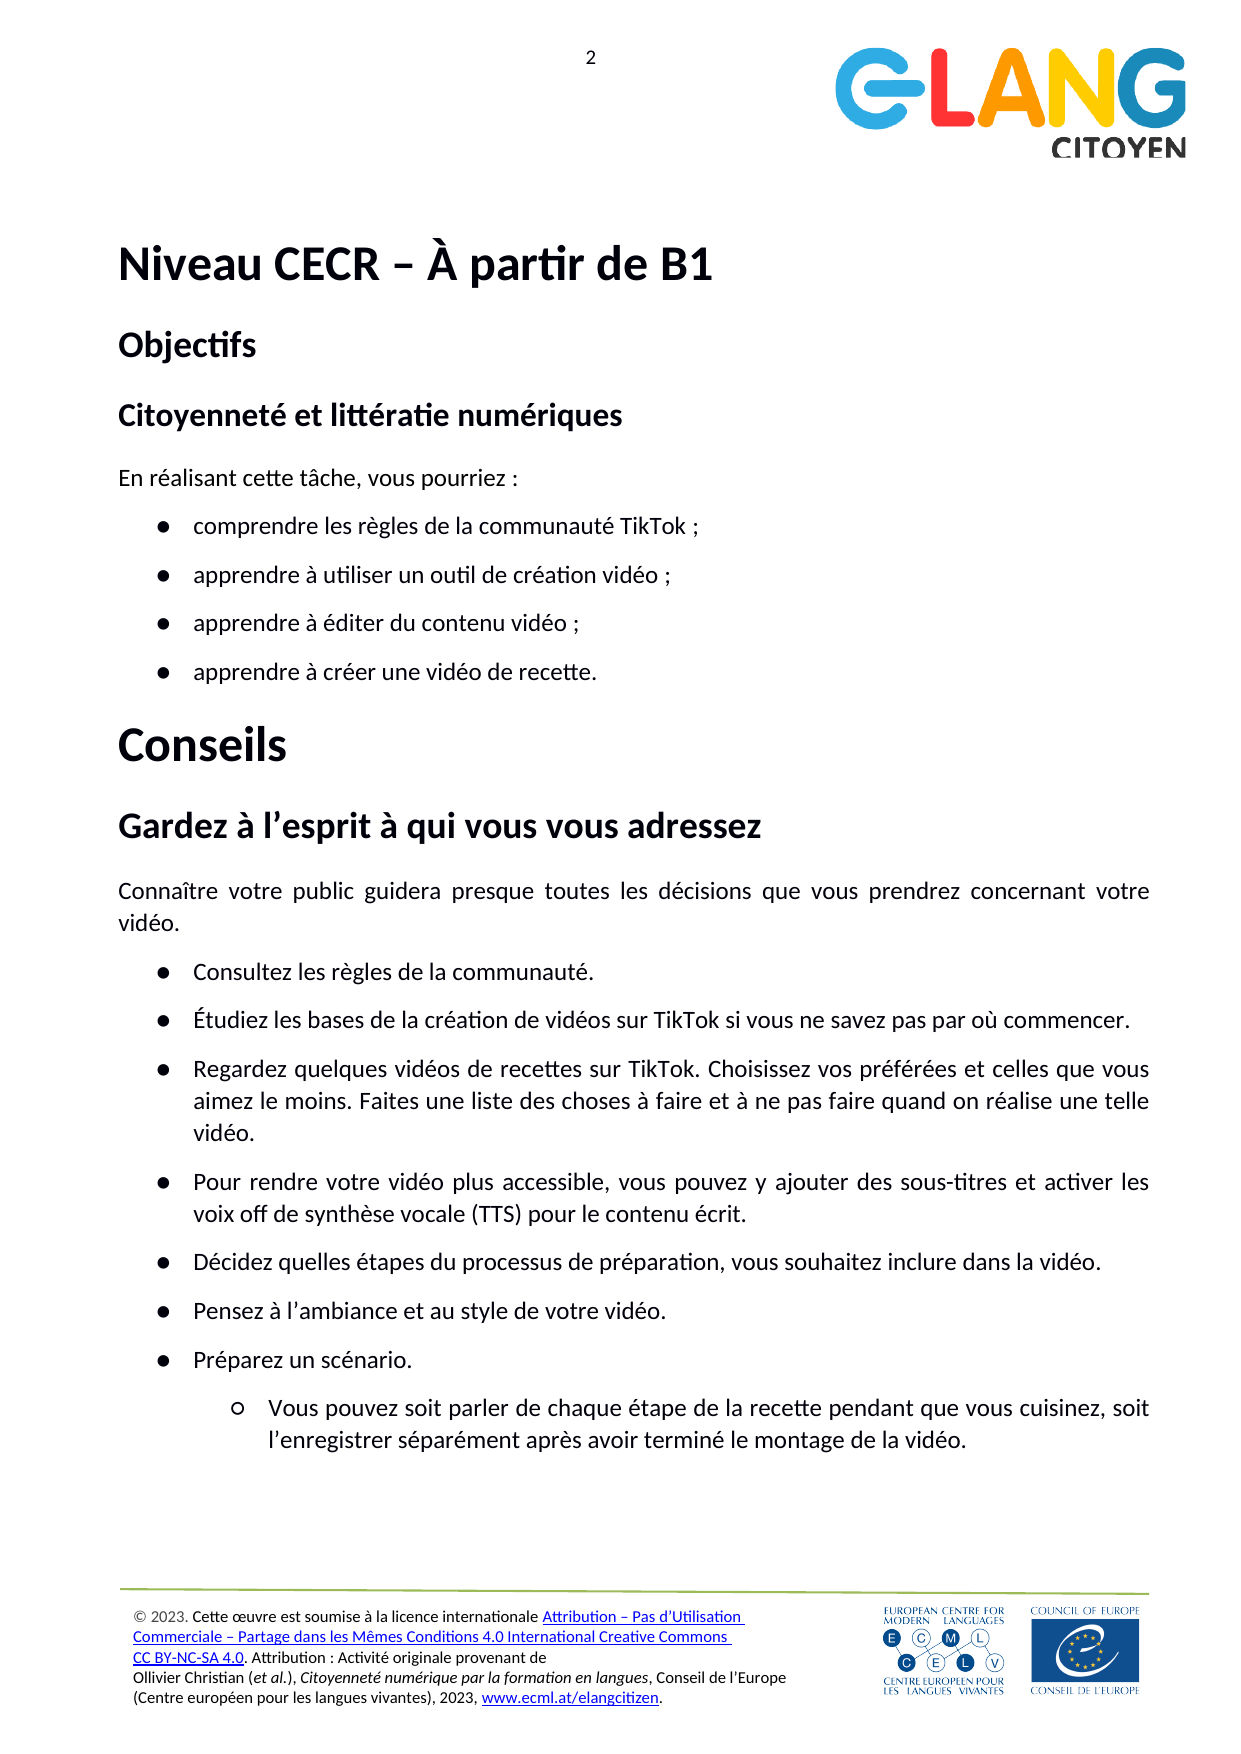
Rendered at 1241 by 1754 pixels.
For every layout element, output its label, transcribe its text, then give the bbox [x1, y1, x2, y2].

subtitle Gardez à l’esprit à qui vous vous adressez [118, 802, 1152, 848]
subtitle Niveau CECR – À partir de B1 [118, 232, 1152, 293]
text Connaître votre public guidera presque toutes les décisions que vous prendrez concernant votre vidéo. [118, 875, 1152, 938]
list Préparez un scénario. [156, 1344, 1152, 1374]
picture [882, 1606, 1141, 1695]
list Regardez quelques vidéos de recettes sur TikTok. Choisissez vos préférées et celles que vous aimez le moins. Faites une liste des choses à faire et à ne pas faire quand on réalise une telle vidéo. [156, 1053, 1152, 1148]
list Pensez à l’ambiance et au style de votre vidéo. [156, 1295, 1152, 1326]
list comprendre les règles de la communauté TikTok ; [156, 510, 1152, 541]
subtitle Citoyenneté et littératie numériques [118, 394, 1152, 435]
list Étudiez les bases de la création de vidéos sur TikTok si vous ne savez pas par où commencer. [156, 1005, 1152, 1035]
list apprendre à créer une vidéo de recette. [156, 656, 1152, 687]
list apprendre à utiliser un outil de création vidéo ; [156, 559, 1152, 589]
list Vous pouvez soit parler de chaque étape de la recette pendant que vous cuisinez, soit l’enregistrer séparément après avoir terminé le montage de la vidéo. [231, 1392, 1152, 1455]
list apprendre à éditer du contenu vidéo ; [156, 608, 1152, 638]
subtitle Conseils [118, 713, 1152, 774]
list Décidez quelles étapes du processus de préparation, vous souhaitez inclure dans la vidéo. [156, 1247, 1152, 1277]
list Pour rendre votre vidéo plus accessible, vous pouvez y ajouter des sous-titres et activer les voix off de synthèse vocale (TTS) pour le contenu écrit. [156, 1166, 1152, 1228]
text En réalisant cette tâche, vous pourriez : [118, 462, 1152, 492]
list Consultez les règles de la communauté. [156, 956, 1152, 987]
subtitle Objectifs [118, 321, 1152, 367]
picture [835, 47, 1185, 158]
